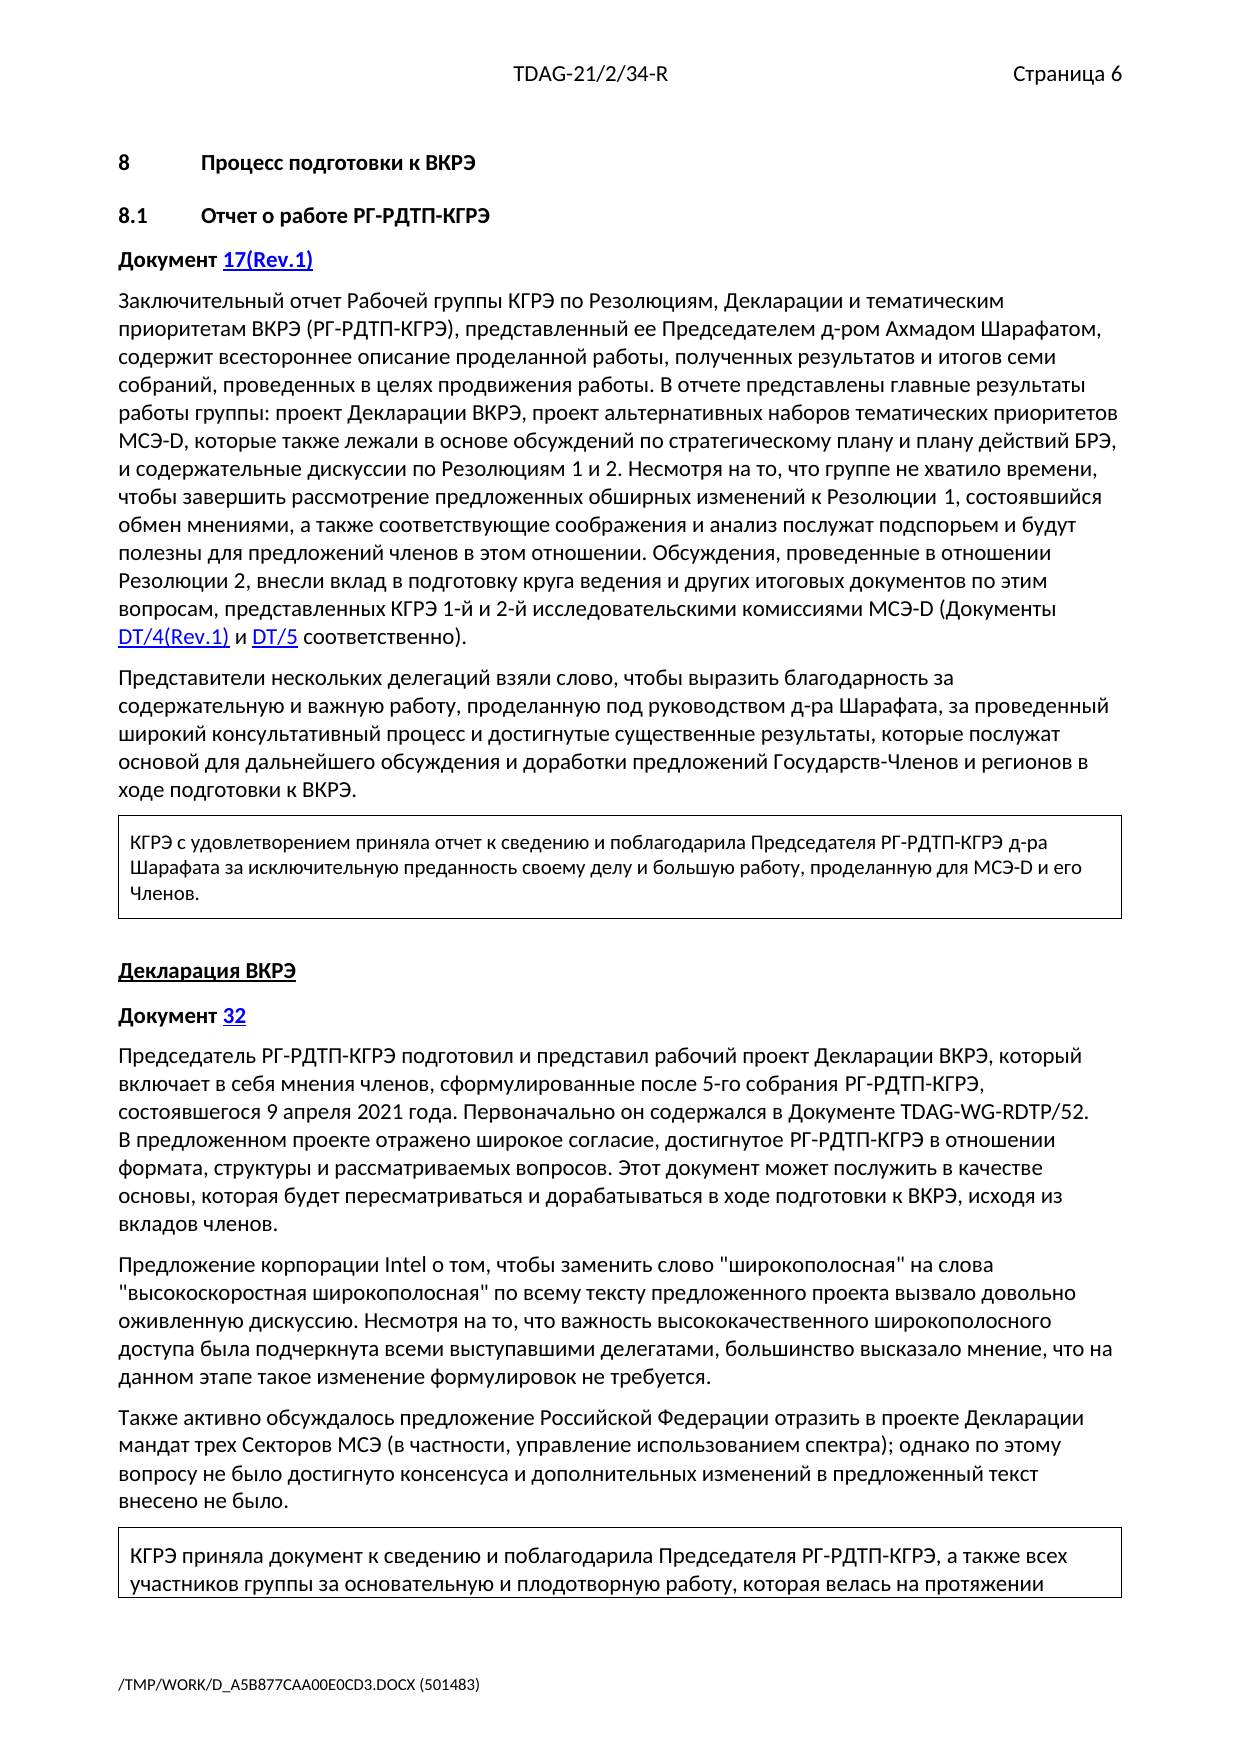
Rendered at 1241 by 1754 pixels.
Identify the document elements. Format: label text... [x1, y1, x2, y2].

subtitle Документ 32 [118, 1001, 1122, 1029]
text Представители нескольких делегаций взяли слово, чтобы выразить благодарность за содержательную и важную работу, проделанную под руководством д-ра Шарафата, за проведенный широкий консультативный процесс и достигнутые существенные результаты, которые послужат основой для дальнейшего обсуждения и доработки предложений Государств-Членов и регионов в ходе подготовки к ВКРЭ. [118, 663, 1122, 803]
subtitle Документ 17(Rev.1) [118, 245, 1122, 273]
subtitle Декларация ВКРЭ [118, 956, 1122, 984]
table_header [119, 1528, 1121, 1597]
table_header КГРЭ с удовлетворением приняла отчет к сведению и поблагодарила Председателя РГ-РДТП-КГРЭ д-ра Шарафата за исключительную преданность своему делу и большую работу, проделанную для МСЭ-D и его Членов. [119, 816, 1121, 918]
text Также активно обсуждалось предложение Российской Федерации отразить в проекте Декларации мандат трех Секторов МСЭ (в частности, управление использованием спектра); однако по этому вопросу не было достигнуто консенсуса и дополнительных изменений в предложенный текст внесено не было. [118, 1403, 1122, 1515]
subtitle 8.1 Отчет о работе РГ-РДТП-КГРЭ [118, 201, 1122, 229]
text Предложение корпорации Intel о том, чтобы заменить слово "широкополосная" на слова "высокоскоростная широкополосная" по всему тексту предложенного проекта вызвало довольно оживленную дискуссию. Несмотря на то, что важность высококачественного широкополосного доступа была подчеркнута всеми выступавшими делегатами, большинство высказало мнение, что на данном этапе такое изменение формулировок не требуется. [118, 1250, 1122, 1390]
text Председатель РГ-РДТП-КГРЭ подготовил и представил рабочий проект Декларации ВКРЭ, который включает в себя мнения членов, сформулированные после 5-го собрания РГ-РДТП-КГРЭ, состоявшегося 9 апреля 2021 года. Первоначально он содержался в Документе TDAG-WG-RDTP/52. В предложенном проекте отражено широкое согласие, достигнутое РГ-РДТП-КГРЭ в отношении формата, структуры и рассматриваемых вопросов. Этот документ может послужить в качестве основы, которая будет пересматриваться и дорабатываться в ходе подготовки к ВКРЭ, исходя из вкладов членов. [118, 1041, 1122, 1237]
text Заключительный отчет Рабочей группы КГРЭ по Резолюциям, Декларации и тематическим приоритетам ВКРЭ (РГ-РДТП-КГРЭ), представленный ее Председателем д-ром Ахмадом Шарафатом, содержит всестороннее описание проделанной работы, полученных результатов и итогов семи собраний, проведенных в целях продвижения работы. В отчете представлены главные результаты работы группы: проект Декларации ВКРЭ, проект альтернативных наборов тематических приоритетов МСЭ-D, которые также лежали в основе обсуждений по стратегическому плану и плану действий БРЭ, и содержательные дискуссии по Резолюциям 1 и 2. Несмотря на то, что группе не хватило времени, чтобы завершить рассмотрение предложенных обширных изменений к Резолюции 1, состоявшийся обмен мнениями, а также соответствующие соображения и анализ послужат подспорьем и будут полезны для предложений членов в этом отношении. Обсуждения, проведенные в отношении Резолюции 2, внесли вклад в подготовку круга ведения и других итоговых документов по этим вопросам, представленных КГРЭ 1-й и 2-й исследовательскими комиссиями МСЭ-D (Документы DT/4(Rev.1) и DT/5 соответственно). [118, 286, 1122, 650]
subtitle 8 Процесс подготовки к ВКРЭ [118, 148, 1122, 176]
